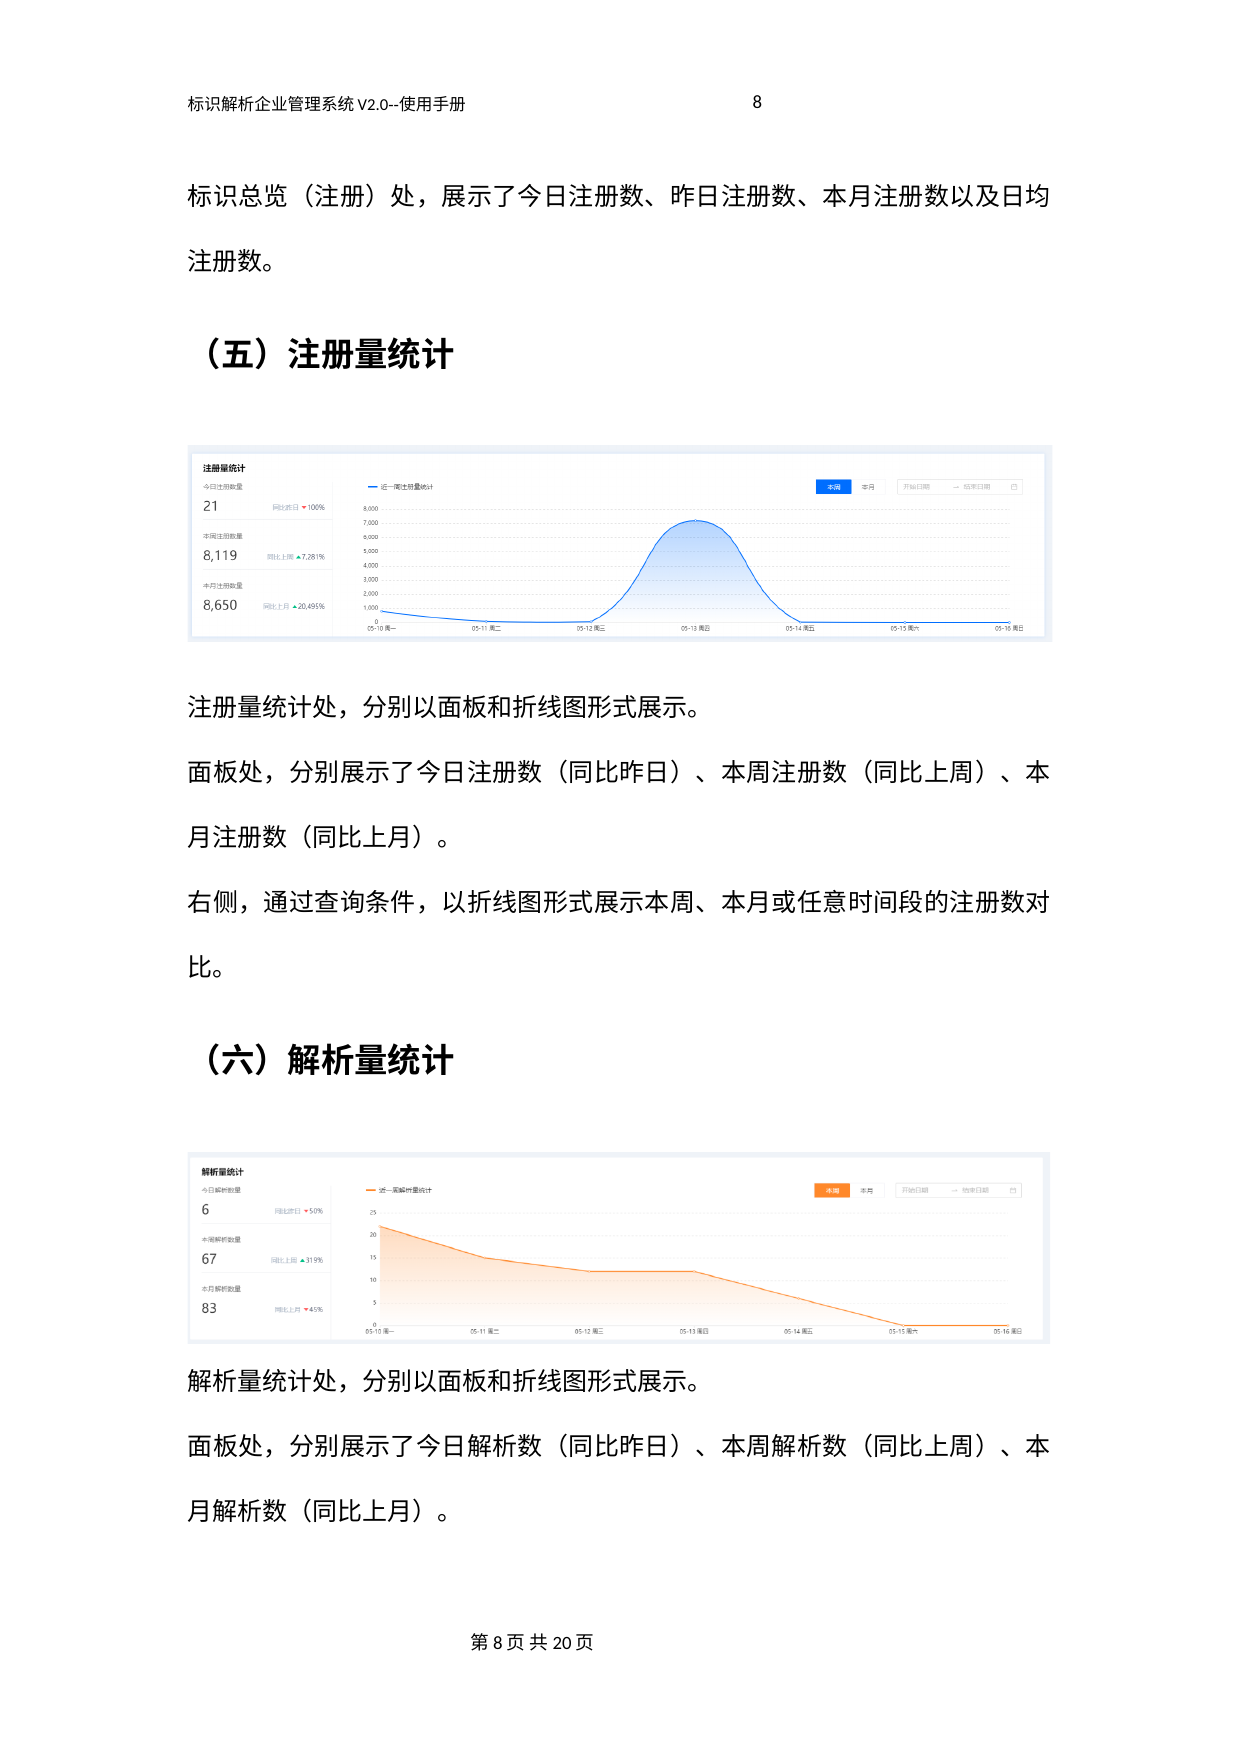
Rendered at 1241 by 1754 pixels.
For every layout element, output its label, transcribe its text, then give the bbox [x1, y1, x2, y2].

text 解析量统计处，分别以面板和折线图形式展示。 [187, 1347, 1053, 1412]
picture [187, 445, 1053, 642]
subtitle 注册量统计 [187, 319, 1053, 384]
picture [187, 1152, 1050, 1344]
text 面板处，分别展示了今日注册数（同比昨日）、本周注册数（同比上周）、本月注册数（同比上月）。 [187, 738, 1053, 868]
text 面板处，分别展示了今日解析数（同比昨日）、本周解析数（同比上周）、本月解析数（同比上月）。 [187, 1412, 1053, 1542]
text 注册量统计处，分别以面板和折线图形式展示。 [187, 673, 1053, 738]
text 标识总览（注册）处，展示了今日注册数、昨日注册数、本月注册数以及日均注册数。 [187, 162, 1053, 292]
text 右侧，通过查询条件，以折线图形式展示本周、本月或任意时间段的注册数对比。 [187, 868, 1053, 998]
subtitle 解析量统计 [187, 1025, 1053, 1090]
